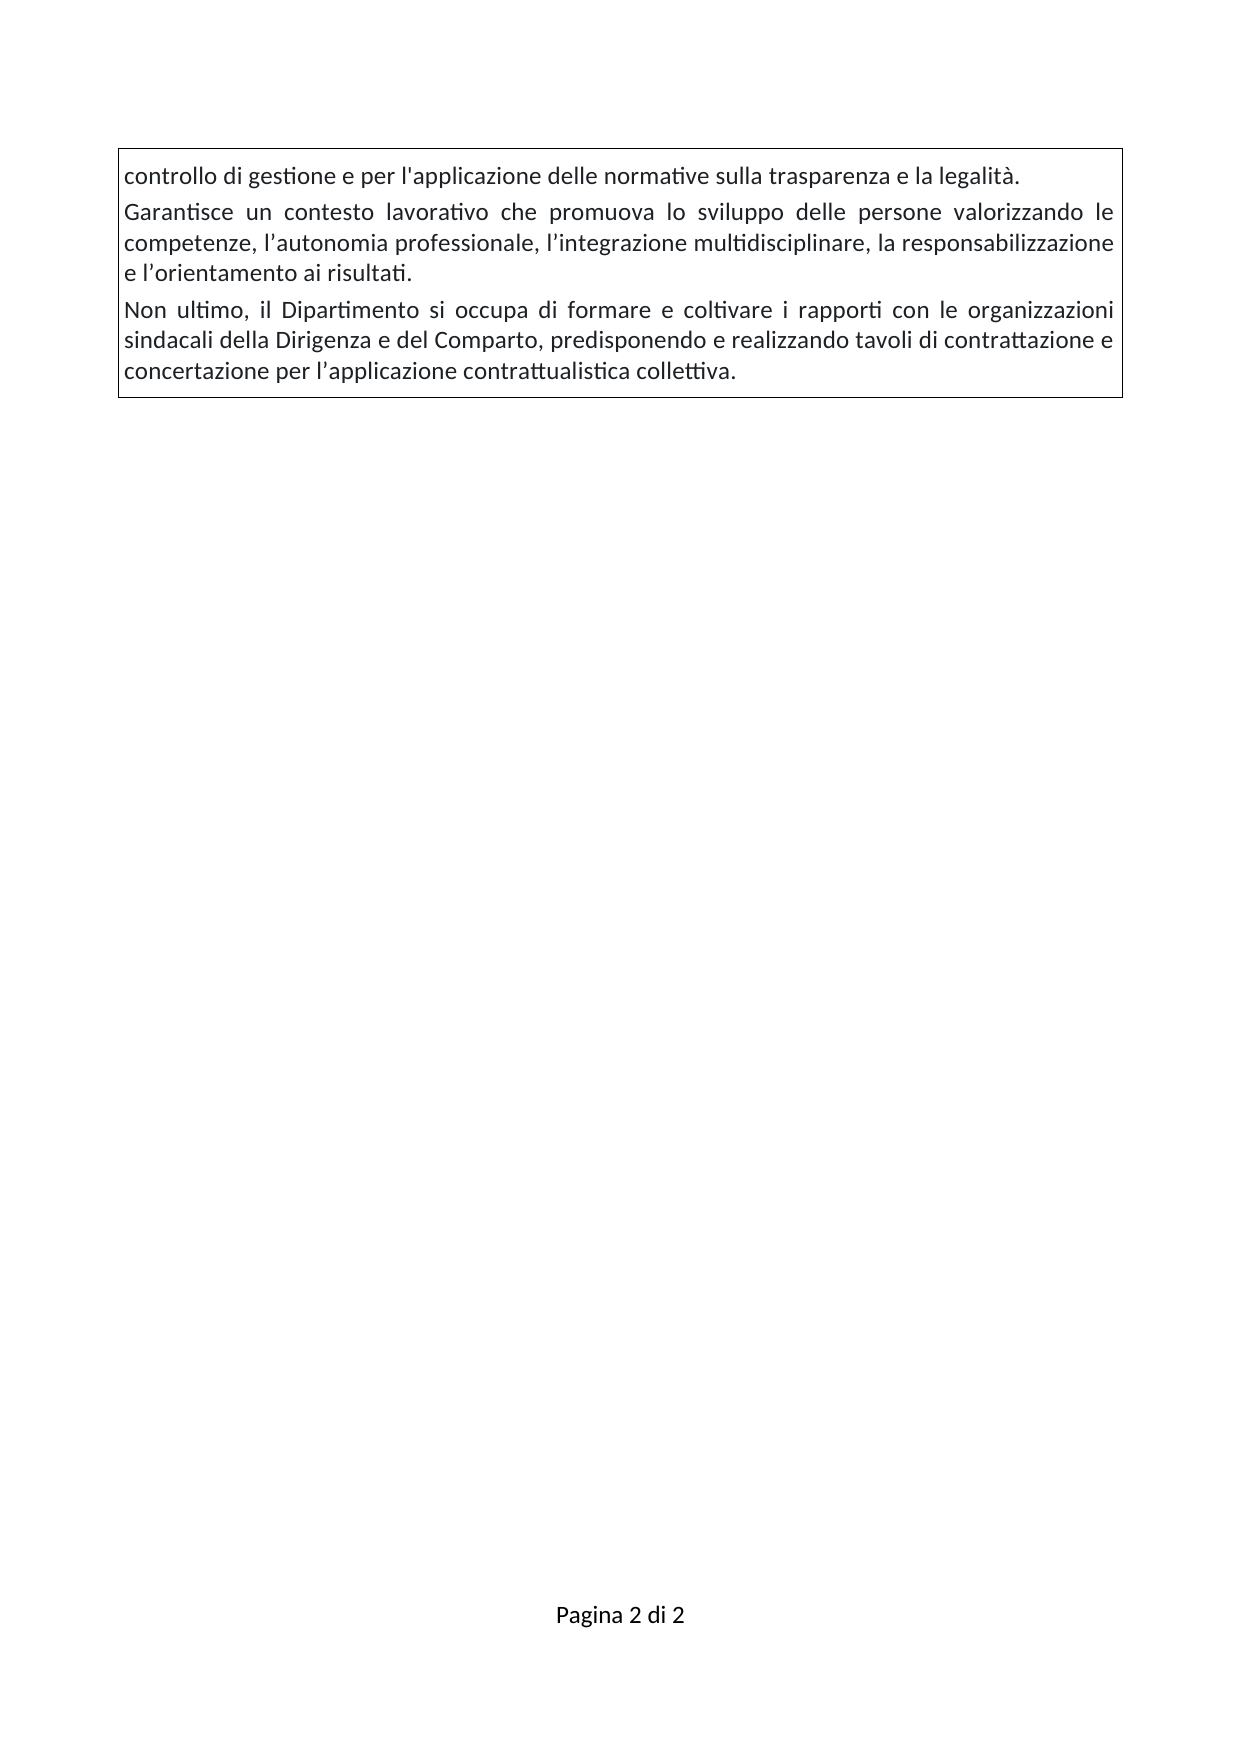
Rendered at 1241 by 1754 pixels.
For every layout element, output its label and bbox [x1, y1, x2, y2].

table_cell [119, 149, 1122, 397]
